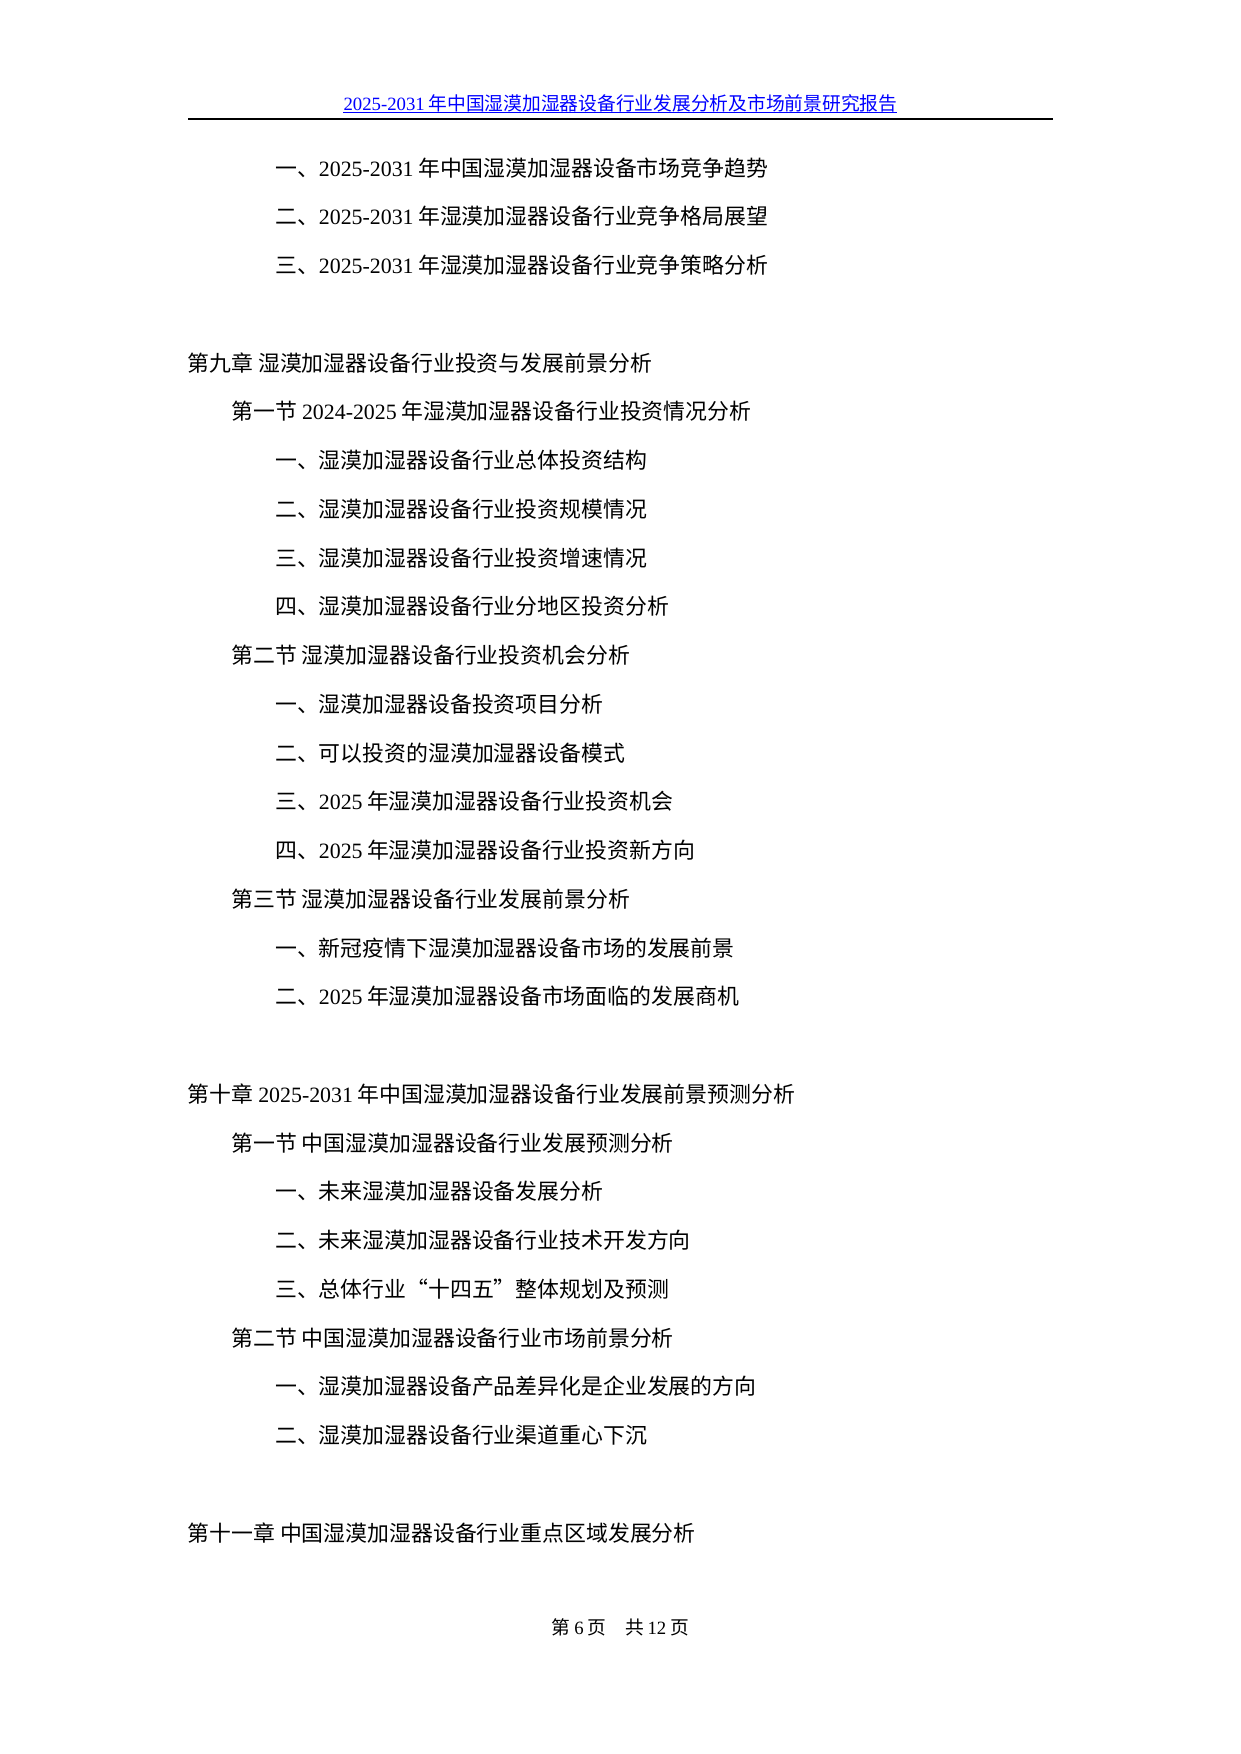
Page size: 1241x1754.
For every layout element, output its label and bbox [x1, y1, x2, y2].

text [187, 150, 1053, 1548]
